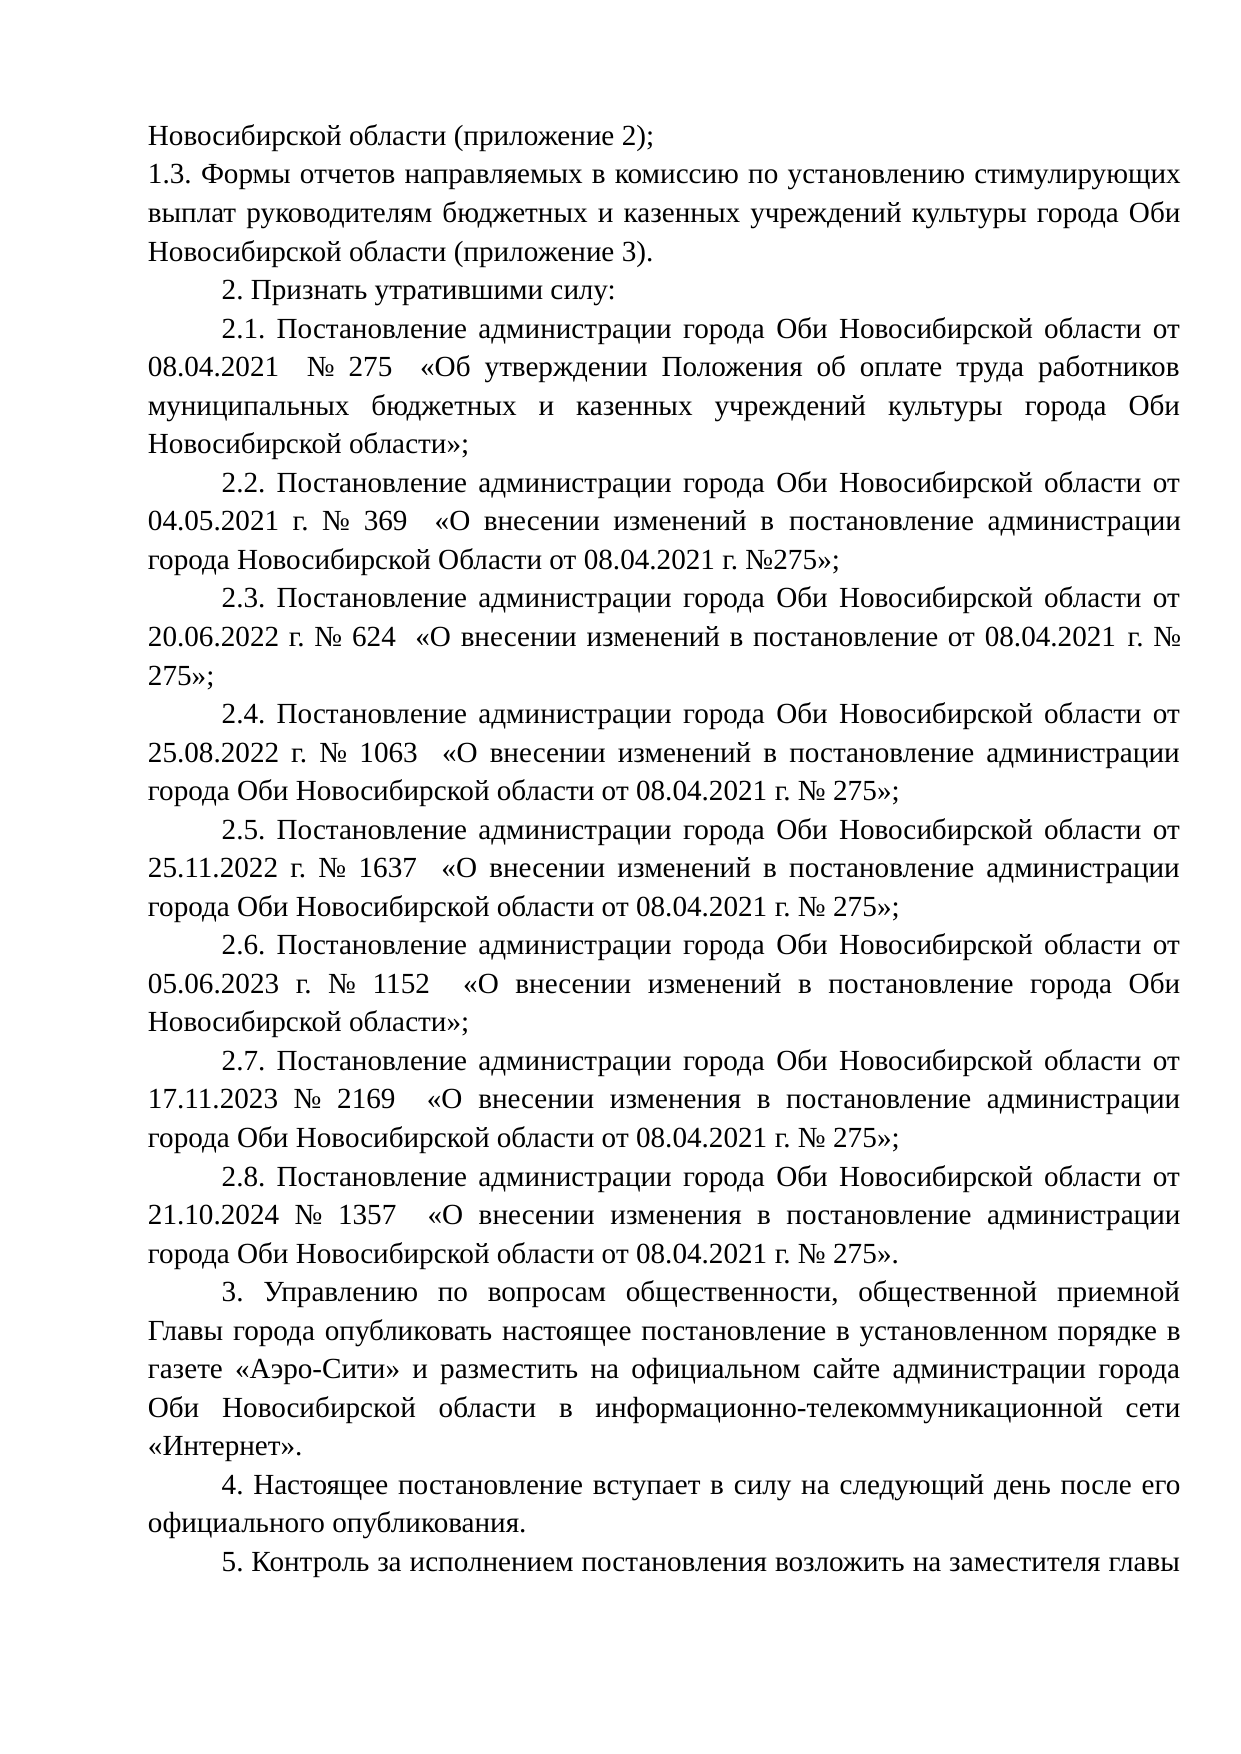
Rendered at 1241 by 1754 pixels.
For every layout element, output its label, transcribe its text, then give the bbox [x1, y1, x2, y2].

text 3. Управлению по вопросам общественности, общественной приемной Главы города опубликовать настоящее постановление в установленном порядке в газете «Аэро-Сити» и разместить на официальном сайте администрации города Оби Новосибирской области в информационно-телекоммуникационной сети «Интернет». [148, 1274, 1181, 1462]
text 2.6. Постановление администрации города Оби Новосибирской области от 05.06.2023 г. № 1152 «О внесении изменений в постановление города Оби Новосибирской области»; [148, 927, 1181, 1038]
text 2.8. Постановление администрации города Оби Новосибирской области от 21.10.2024 № 1357 «О внесении изменения в постановление администрации города Оби Новосибирской области от 08.04.2021 г. № 275». [148, 1159, 1181, 1269]
text 2.7. Постановление администрации города Оби Новосибирской области от 17.11.2023 № 2169 «О внесении изменения в постановление администрации города Оби Новосибирской области от 08.04.2021 г. № 275»; [148, 1043, 1181, 1154]
text 2. Признать утратившими силу: [148, 272, 1181, 306]
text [148, 118, 1181, 152]
text 2.3. Постановление администрации города Оби Новосибирской области от 20.06.2022 г. № 624 «О внесении изменений в постановление от 08.04.2021 г. № 275»; [148, 581, 1181, 691]
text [148, 1544, 1181, 1578]
text 2.1. Постановление администрации города Оби Новосибирской области от 08.04.2021 № 275 «Об утверждении Положения об оплате труда работников муниципальных бюджетных и казенных учреждений культуры города Оби Новосибирской области»; [148, 311, 1181, 460]
text 4. Настоящее постановление вступает в силу на следующий день после его официального опубликования. [148, 1467, 1181, 1539]
text 1.3. Формы отчетов направляемых в комиссию по установлению стимулирующих выплат руководителям бюджетных и казенных учреждений культуры города Оби Новосибирской области (приложение 3). [148, 157, 1181, 267]
text 2.2. Постановление администрации города Оби Новосибирской области от 04.05.2021 г. № 369 «О внесении изменений в постановление администрации города Новосибирской Области от 08.04.2021 г. №275»; [148, 465, 1181, 576]
text 2.5. Постановление администрации города Оби Новосибирской области от 25.11.2022 г. № 1637 «О внесении изменений в постановление администрации города Оби Новосибирской области от 08.04.2021 г. № 275»; [148, 812, 1181, 922]
text 2.4. Постановление администрации города Оби Новосибирской области от 25.08.2022 г. № 1063 «О внесении изменений в постановление администрации города Оби Новосибирской области от 08.04.2021 г. № 275»; [148, 696, 1181, 807]
